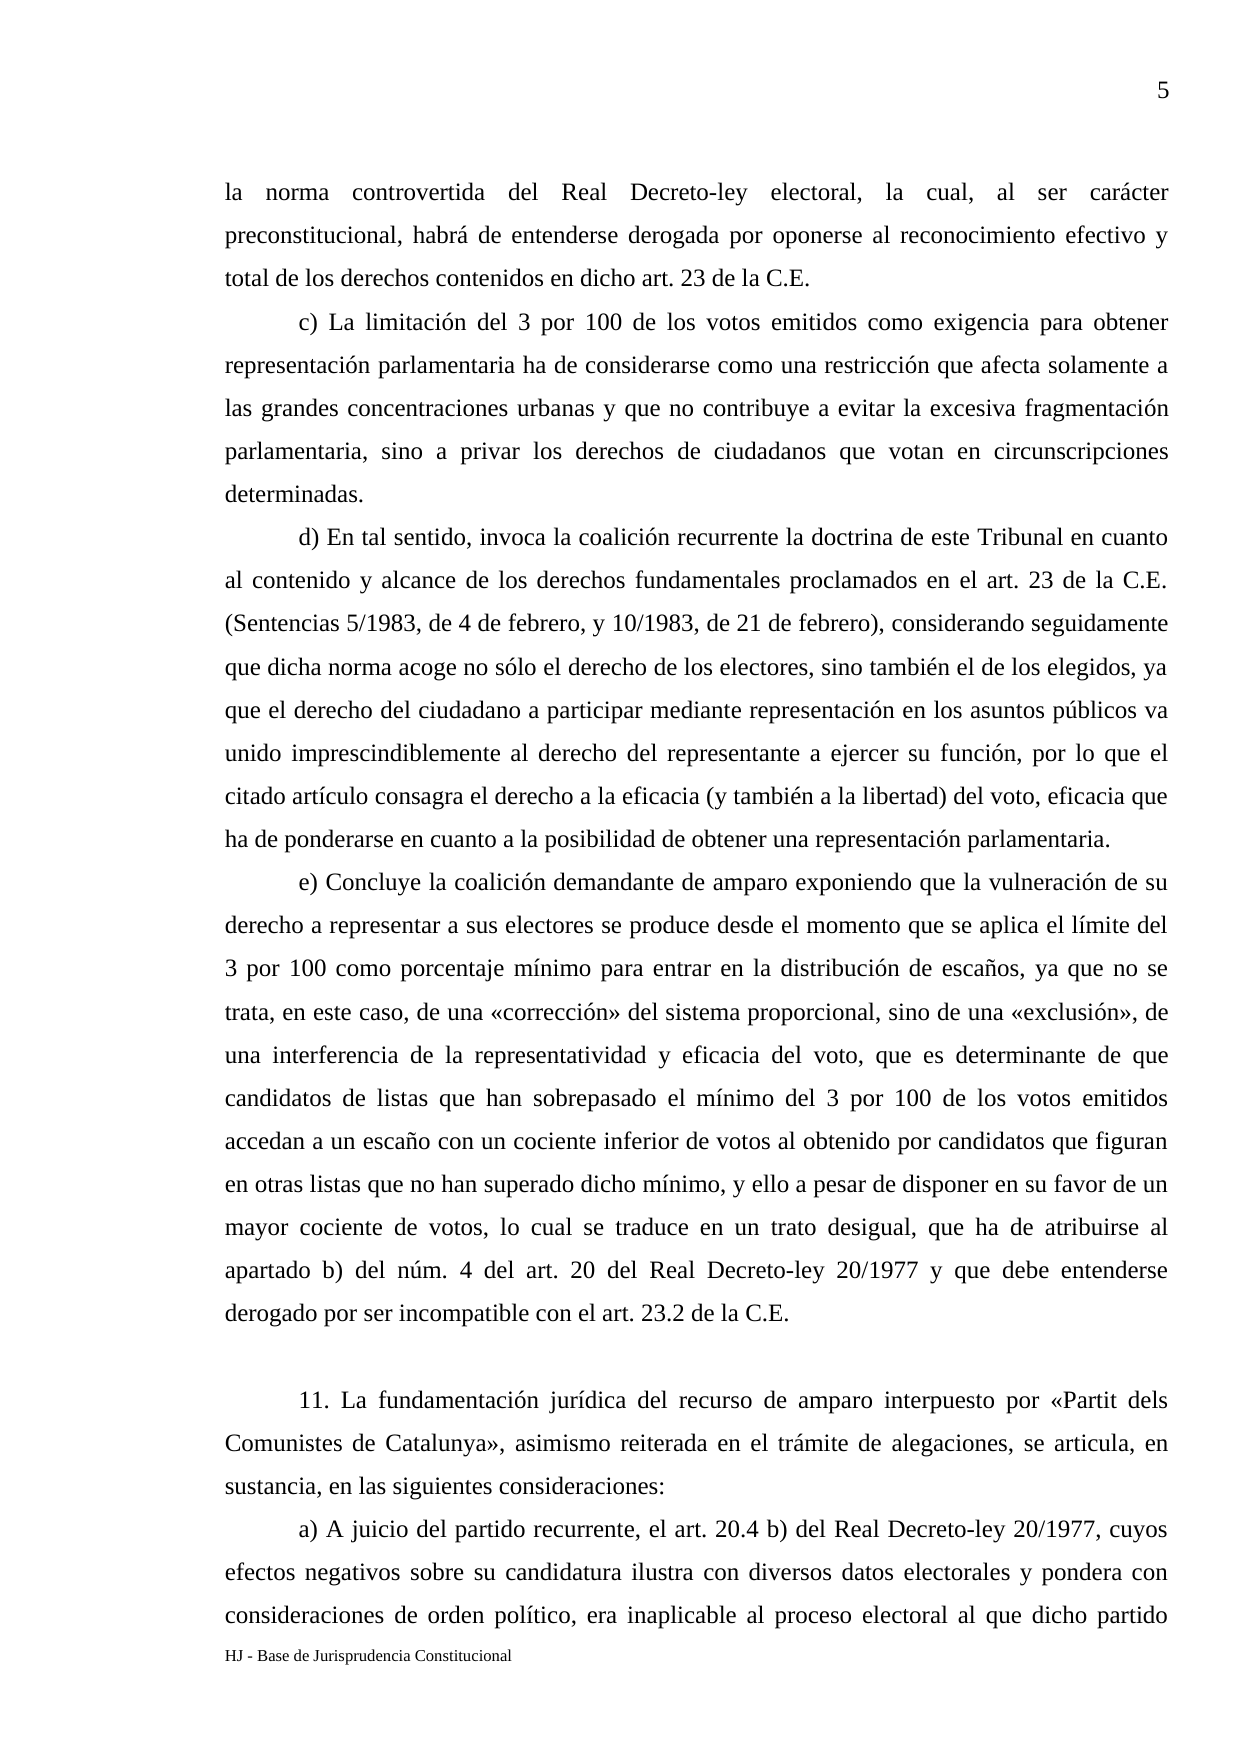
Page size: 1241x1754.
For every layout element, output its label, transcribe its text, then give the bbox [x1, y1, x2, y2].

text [224, 1514, 1169, 1629]
text c) La limitación del 3 por 100 de los votos emitidos como exigencia para obtener representación parlamentaria ha de considerarse como una restricción que afecta solamente a las grandes concentraciones urbanas y que no contribuye a evitar la excesiva fragmentación parlamentaria, sino a privar los derechos de ciudadanos que votan en circunscripciones determinadas. [224, 307, 1169, 508]
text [224, 177, 1169, 292]
text 11. La fundamentación jurídica del recurso de amparo interpuesto por «Partit dels Comunistes de Catalunya», asimismo reiterada en el trámite de alegaciones, se articula, en sustancia, en las siguientes consideraciones: [224, 1385, 1169, 1500]
text e) Concluye la coalición demandante de amparo exponiendo que la vulneración de su derecho a representar a sus electores se produce desde el momento que se aplica el límite del 3 por 100 como porcentaje mínimo para entrar en la distribución de escaños, ya que no se trata, en este caso, de una «corrección» del sistema proporcional, sino de una «exclusión», de una interferencia de la representatividad y eficacia del voto, que es determinante de que candidatos de listas que han sobrepasado el mínimo del 3 por 100 de los votos emitidos accedan a un escaño con un cociente inferior de votos al obtenido por candidatos que figuran en otras listas que no han superado dicho mínimo, y ello a pesar de disponer en su favor de un mayor cociente de votos, lo cual se traduce en un trato desigual, que ha de atribuirse al apartado b) del núm. 4 del art. 20 del Real Decreto-ley 20/1977 y que debe entenderse derogado por ser incompatible con el art. 23.2 de la C.E. [224, 867, 1169, 1327]
text d) En tal sentido, invoca la coalición recurrente la doctrina de este Tribunal en cuanto al contenido y alcance de los derechos fundamentales proclamados en el art. 23 de la C.E. (Sentencias 5/1983, de 4 de febrero, y 10/1983, de 21 de febrero), considerando seguidamente que dicha norma acoge no sólo el derecho de los electores, sino también el de los elegidos, ya que el derecho del ciudadano a participar mediante representación en los asuntos públicos va unido imprescindiblemente al derecho del representante a ejercer su función, por lo que el citado artículo consagra el derecho a la eficacia (y también a la libertad) del voto, eficacia que ha de ponderarse en cuanto a la posibilidad de obtener una representación parlamentaria. [224, 522, 1169, 853]
